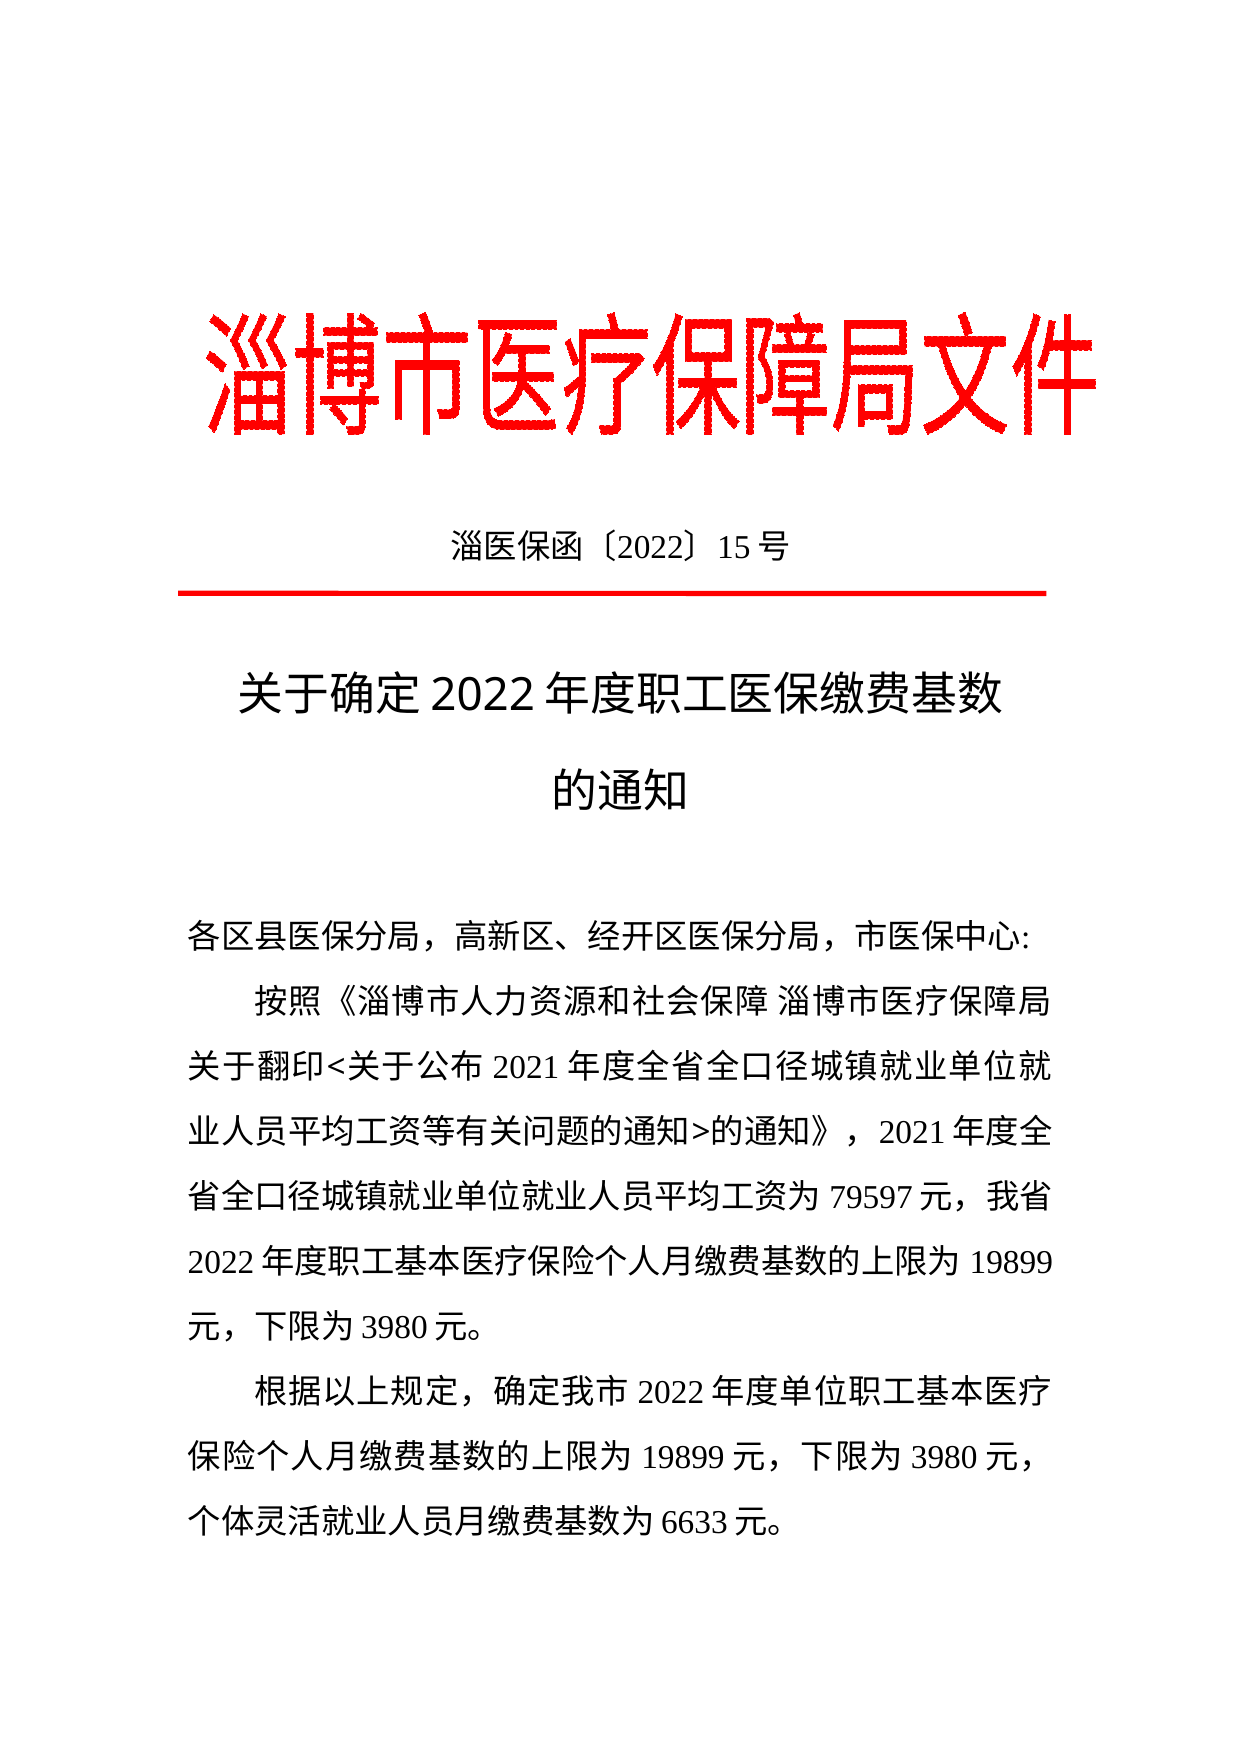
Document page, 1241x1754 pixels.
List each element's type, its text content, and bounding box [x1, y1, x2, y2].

text 关于确定2022年度职工医保缴费基数 [187, 641, 1053, 739]
text 根据以上规定，确定我市2022年度单位职工基本医疗保险个人月缴费基数的上限为19899元，下限为3980元，个体灵活就业人员月缴费基数为6633元。 [187, 1356, 1053, 1551]
text 淄医保函〔2022〕15号 [187, 511, 1053, 576]
text 按照《淄博市人力资源和社会保障 淄博市医疗保障局关于翻印<关于公布2021年度全省全口径城镇就业单位就业人员平均工资等有关问题的通知>的通知》，2021年度全省全口径城镇就业单位就业人员平均工资为79597元，我省2022年度职工基本医疗保险个人月缴费基数的上限为19899元，下限为3980元。 [187, 966, 1053, 1356]
text 各区县医保分局，高新区、经开区医保分局，市医保中心: [187, 901, 1053, 966]
text 的通知 [187, 739, 1053, 836]
